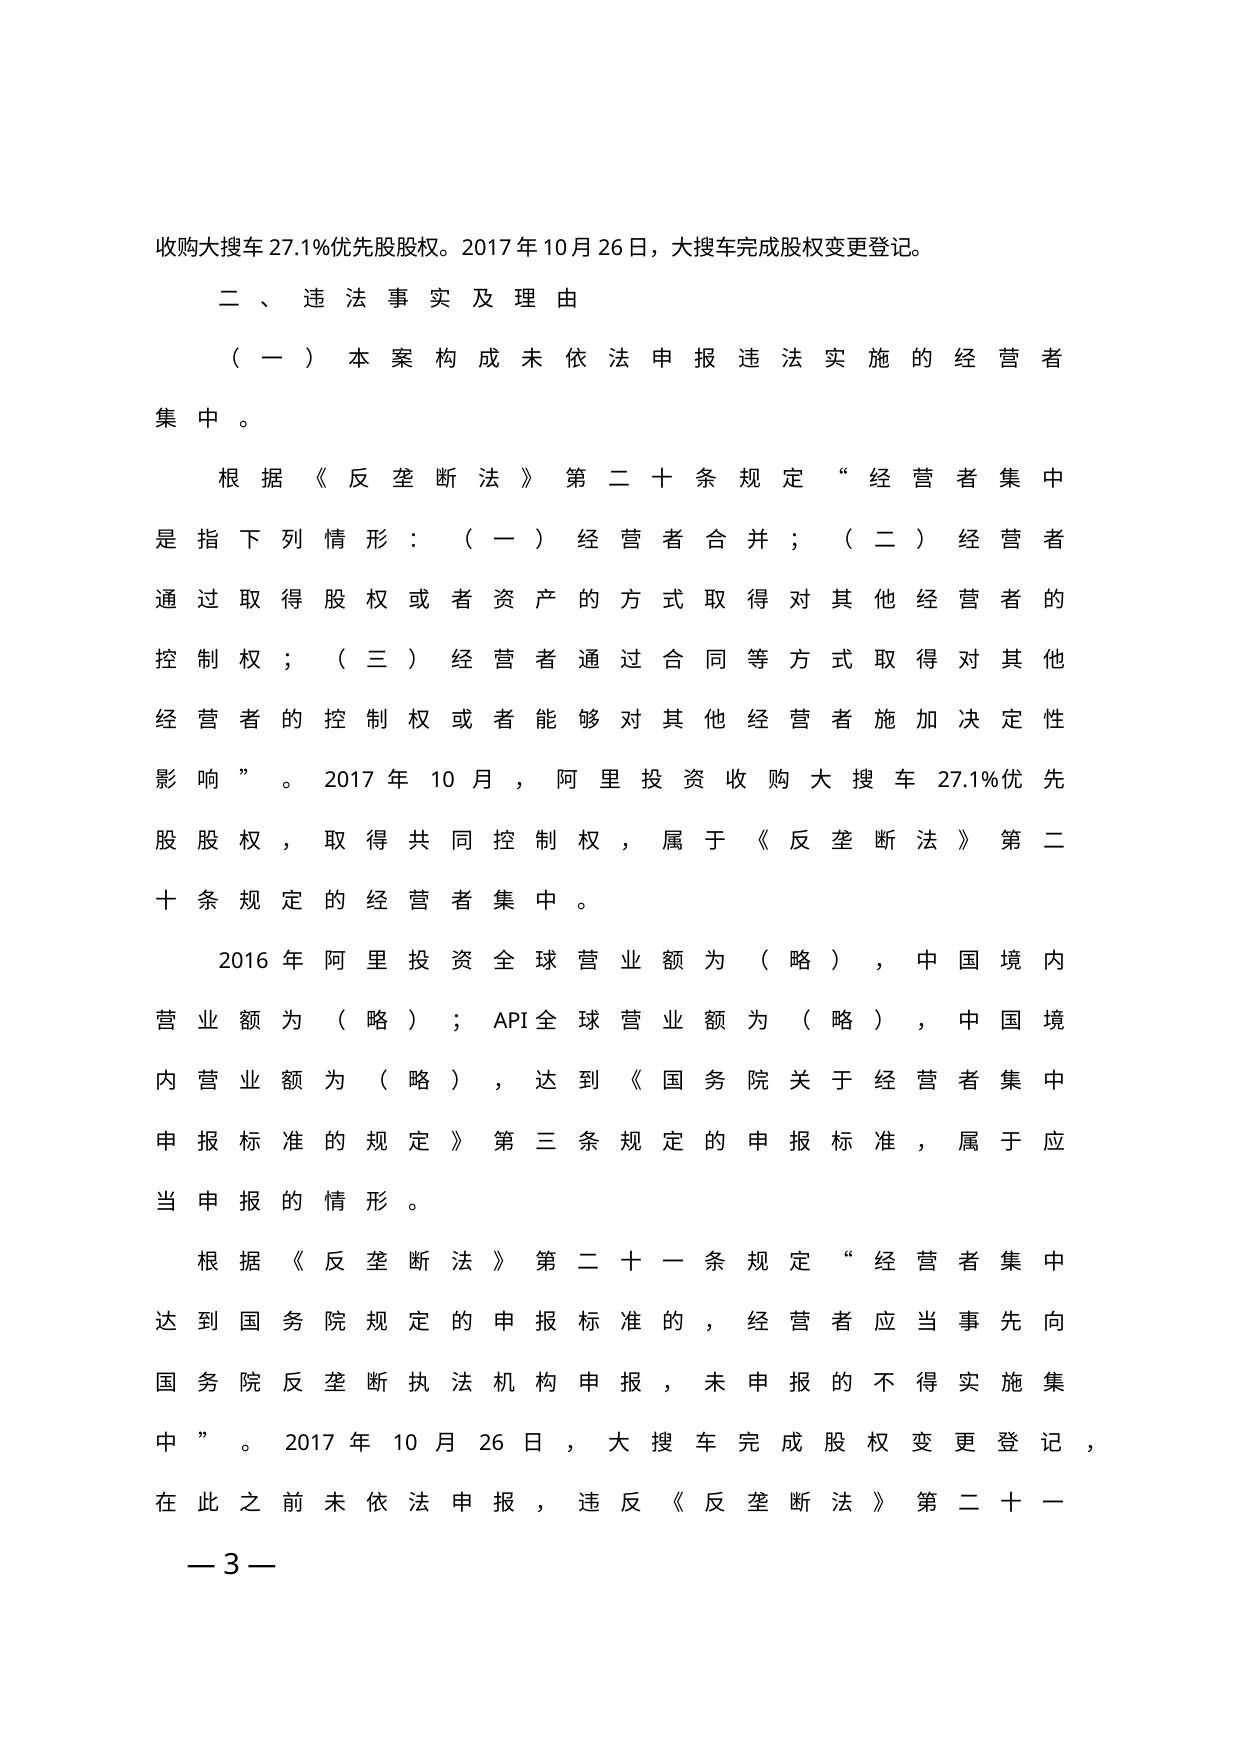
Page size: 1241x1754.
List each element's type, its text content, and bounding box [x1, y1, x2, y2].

text 二、违法事实及理由 [155, 267, 1085, 327]
text 2016年阿里投资全球营业额为（略），中国境内营业额为（略）；API全球营业额为（略），中国境内营业额为（略），达到《国务院关于经营者集中申报标准的规定》第三条规定的申报标准，属于应当申报的情形。 [155, 929, 1085, 1230]
text （一）本案构成未依法申报违法实施的经营者集中。 [155, 327, 1085, 447]
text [155, 208, 1085, 267]
text 根据《反垄断法》第二十条规定“经营者集中是指下列情形：（一）经营者合并；（二）经营者通过取得股权或者资产的方式取得对其他经营者的控制权；（三）经营者通过合同等方式取得对其他经营者的控制权或者能够对其他经营者施加决定性影响”。2017年10月，阿里投资收购大搜车27.1%优先股股权，取得共同控制权，属于《反垄断法》第二十条规定的经营者集中。 [155, 447, 1085, 929]
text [155, 1230, 1085, 1531]
